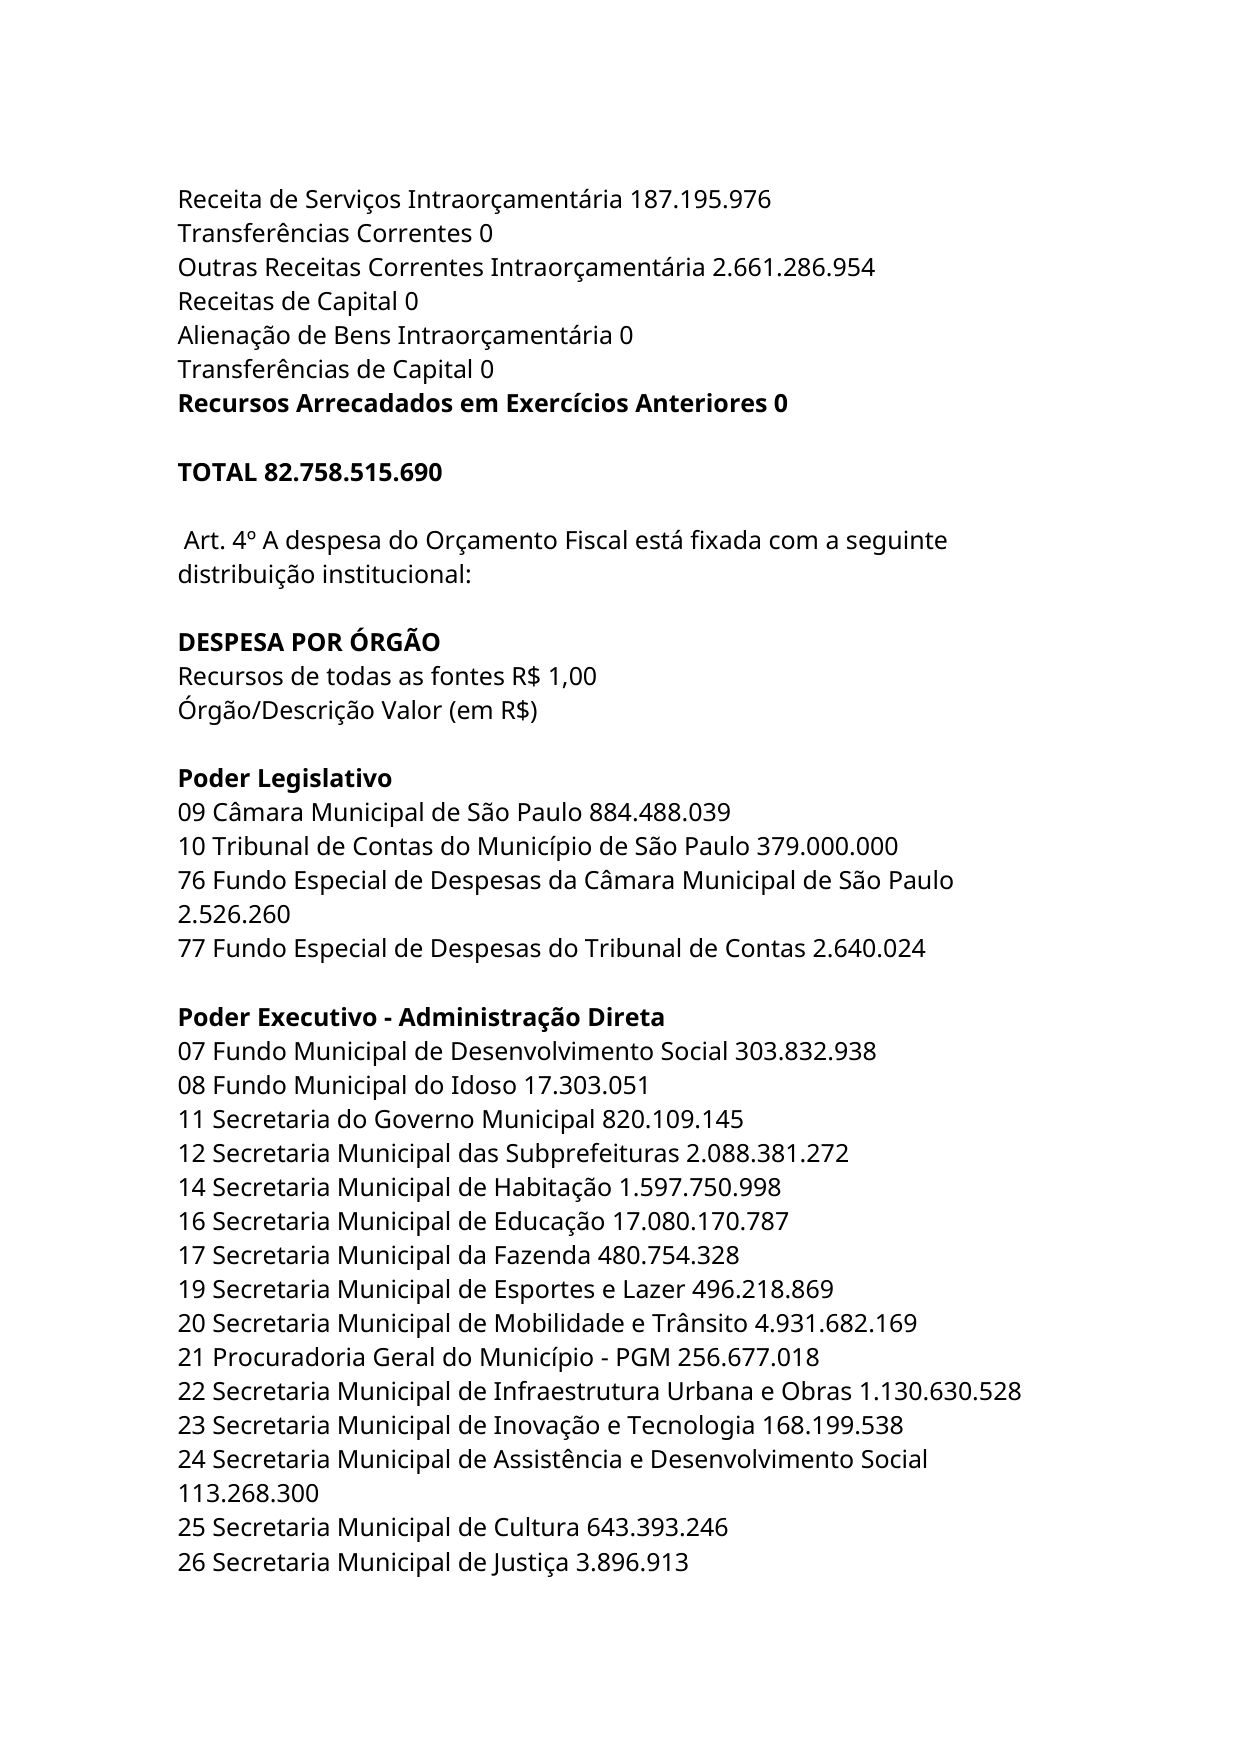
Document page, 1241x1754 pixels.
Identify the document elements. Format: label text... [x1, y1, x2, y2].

text Alienação de Bens Intraorçamentária 0 [177, 318, 1063, 352]
text Transferências Correntes 0 [177, 216, 1063, 250]
text 12 Secretaria Municipal das Subprefeituras 2.088.381.272 [177, 1135, 1063, 1169]
text 11 Secretaria do Governo Municipal 820.109.145 [177, 1101, 1063, 1135]
text Receita de Serviços Intraorçamentária 187.195.976 [177, 182, 1063, 216]
text 09 Câmara Municipal de São Paulo 884.488.039 [177, 795, 1063, 829]
text Transferências de Capital 0 [177, 352, 1063, 386]
text Poder Executivo - Administração Direta [177, 999, 1063, 1033]
text DESPESA POR ÓRGÃO [177, 624, 1063, 658]
text Art. 4º A despesa do Orçamento Fiscal está fixada com a seguinte distribuição institucional: [177, 522, 1063, 590]
text TOTAL 82.758.515.690 [177, 454, 1063, 488]
text Outras Receitas Correntes Intraorçamentária 2.661.286.954 [177, 250, 1063, 284]
text 20 Secretaria Municipal de Mobilidade e Trânsito 4.931.682.169 [177, 1306, 1063, 1340]
text 19 Secretaria Municipal de Esportes e Lazer 496.218.869 [177, 1272, 1063, 1306]
text 10 Tribunal de Contas do Município de São Paulo 379.000.000 [177, 829, 1063, 863]
text Recursos de todas as fontes R$ 1,00 [177, 658, 1063, 693]
text 22 Secretaria Municipal de Infraestrutura Urbana e Obras 1.130.630.528 [177, 1374, 1063, 1408]
text Recursos Arrecadados em Exercícios Anteriores 0 [177, 386, 1063, 420]
text 23 Secretaria Municipal de Inovação e Tecnologia 168.199.538 [177, 1408, 1063, 1442]
text 14 Secretaria Municipal de Habitação 1.597.750.998 [177, 1169, 1063, 1203]
text 07 Fundo Municipal de Desenvolvimento Social 303.832.938 [177, 1033, 1063, 1067]
text 76 Fundo Especial de Despesas da Câmara Municipal de São Paulo 2.526.260 [177, 863, 1063, 931]
text Órgão/Descrição Valor (em R$) [177, 693, 1063, 727]
text Receitas de Capital 0 [177, 284, 1063, 318]
text 17 Secretaria Municipal da Fazenda 480.754.328 [177, 1238, 1063, 1272]
text 21 Procuradoria Geral do Município - PGM 256.677.018 [177, 1340, 1063, 1374]
text 77 Fundo Especial de Despesas do Tribunal de Contas 2.640.024 [177, 931, 1063, 965]
text 26 Secretaria Municipal de Justiça 3.896.913 [177, 1544, 1063, 1578]
text 16 Secretaria Municipal de Educação 17.080.170.787 [177, 1203, 1063, 1238]
text 24 Secretaria Municipal de Assistência e Desenvolvimento Social 113.268.300 [177, 1442, 1063, 1510]
text Poder Legislativo [177, 761, 1063, 795]
text 25 Secretaria Municipal de Cultura 643.393.246 [177, 1510, 1063, 1544]
text 08 Fundo Municipal do Idoso 17.303.051 [177, 1067, 1063, 1101]
